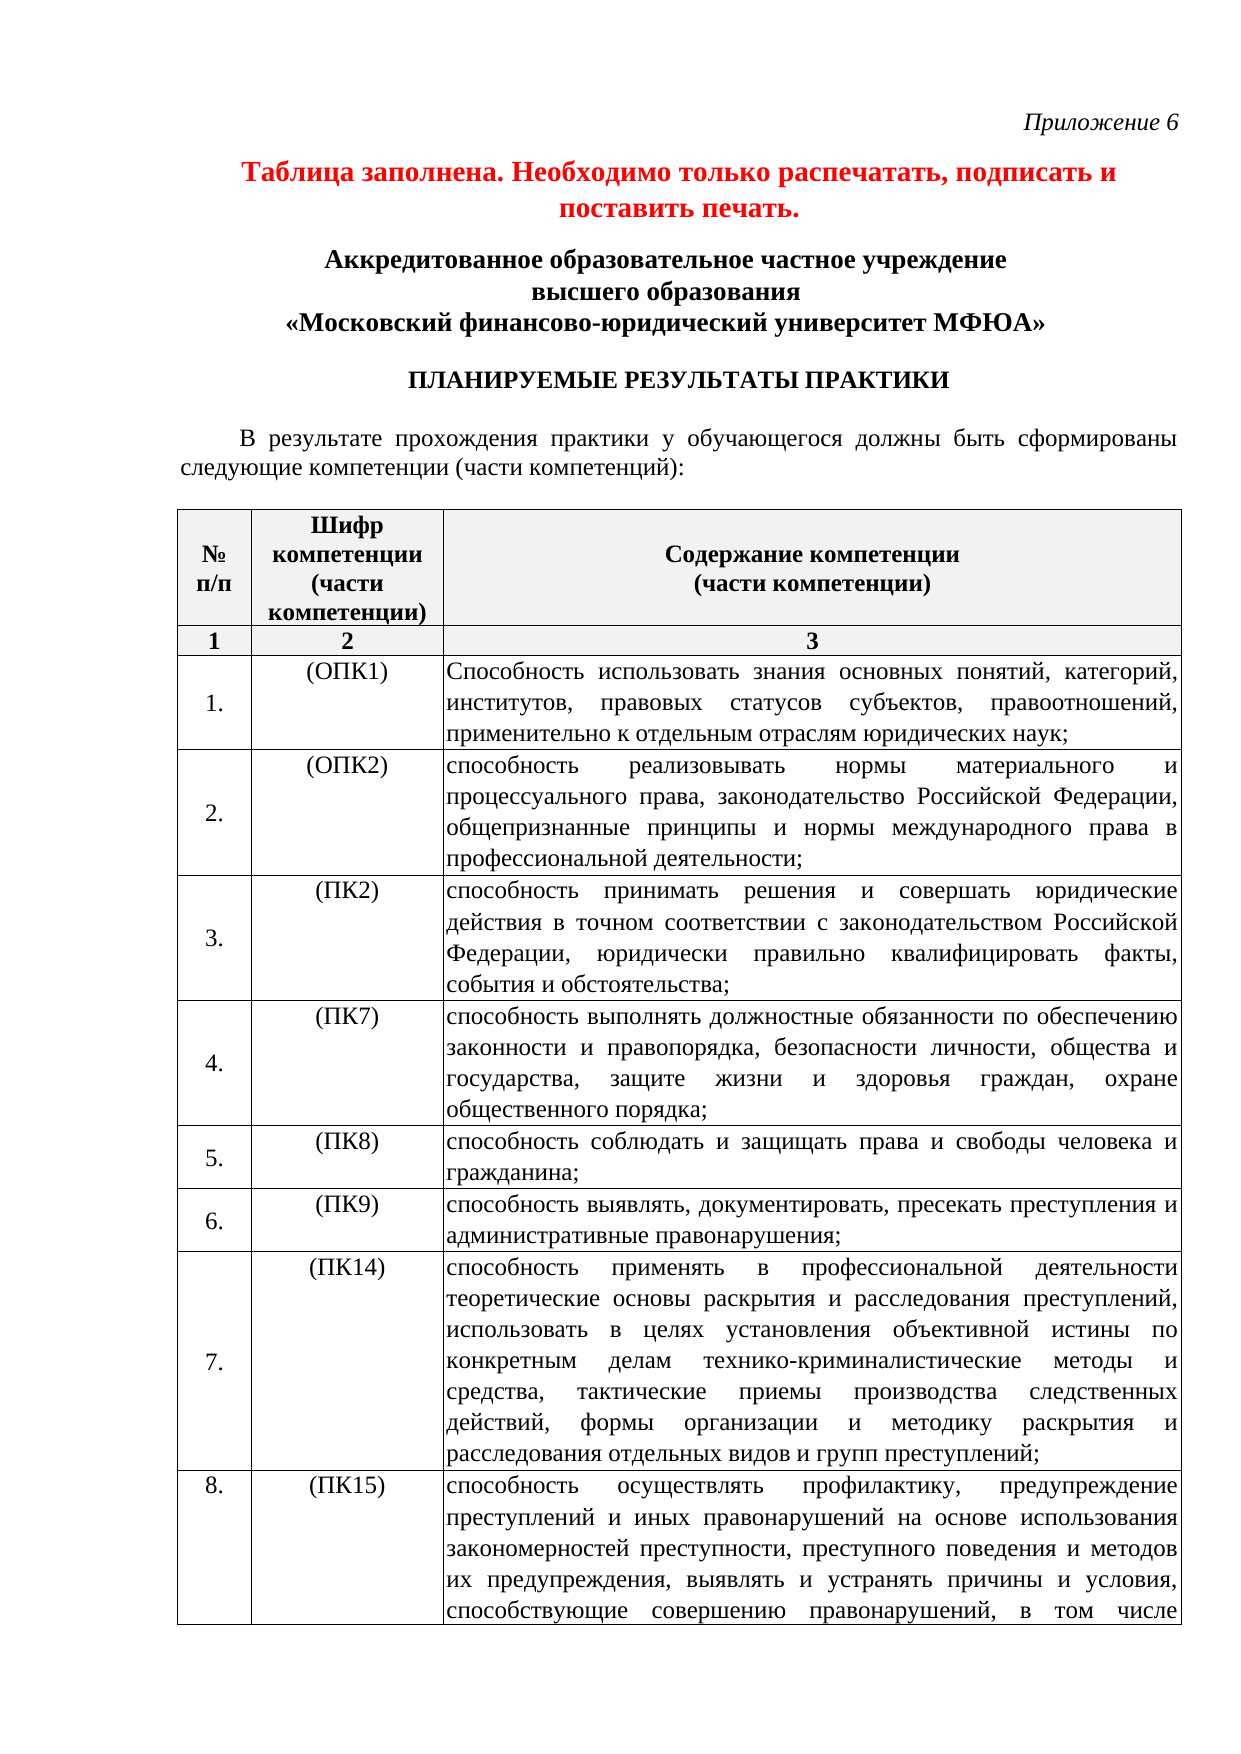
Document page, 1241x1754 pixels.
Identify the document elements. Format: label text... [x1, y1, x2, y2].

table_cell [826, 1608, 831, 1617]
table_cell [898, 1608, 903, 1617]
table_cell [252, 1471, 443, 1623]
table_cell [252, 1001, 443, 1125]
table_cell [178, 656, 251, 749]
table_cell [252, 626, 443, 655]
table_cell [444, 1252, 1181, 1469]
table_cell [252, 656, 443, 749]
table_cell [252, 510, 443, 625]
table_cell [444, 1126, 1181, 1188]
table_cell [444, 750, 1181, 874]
text Приложение 6 [177, 107, 1181, 136]
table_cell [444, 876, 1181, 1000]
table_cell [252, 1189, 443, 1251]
text Таблица заполнена. Необходимо только распечатать, подписать и поставить печать. [177, 154, 1181, 224]
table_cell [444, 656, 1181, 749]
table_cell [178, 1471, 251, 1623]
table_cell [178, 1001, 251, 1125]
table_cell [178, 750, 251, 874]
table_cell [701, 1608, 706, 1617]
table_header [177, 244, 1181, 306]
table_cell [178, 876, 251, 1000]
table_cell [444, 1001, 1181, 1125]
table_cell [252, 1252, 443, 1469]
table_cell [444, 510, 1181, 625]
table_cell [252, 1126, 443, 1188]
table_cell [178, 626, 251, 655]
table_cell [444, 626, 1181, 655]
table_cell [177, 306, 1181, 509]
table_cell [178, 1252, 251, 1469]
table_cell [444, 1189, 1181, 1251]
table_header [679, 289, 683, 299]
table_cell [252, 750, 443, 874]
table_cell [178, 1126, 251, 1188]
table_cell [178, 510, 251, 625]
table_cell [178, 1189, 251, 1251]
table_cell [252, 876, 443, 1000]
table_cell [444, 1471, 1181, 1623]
